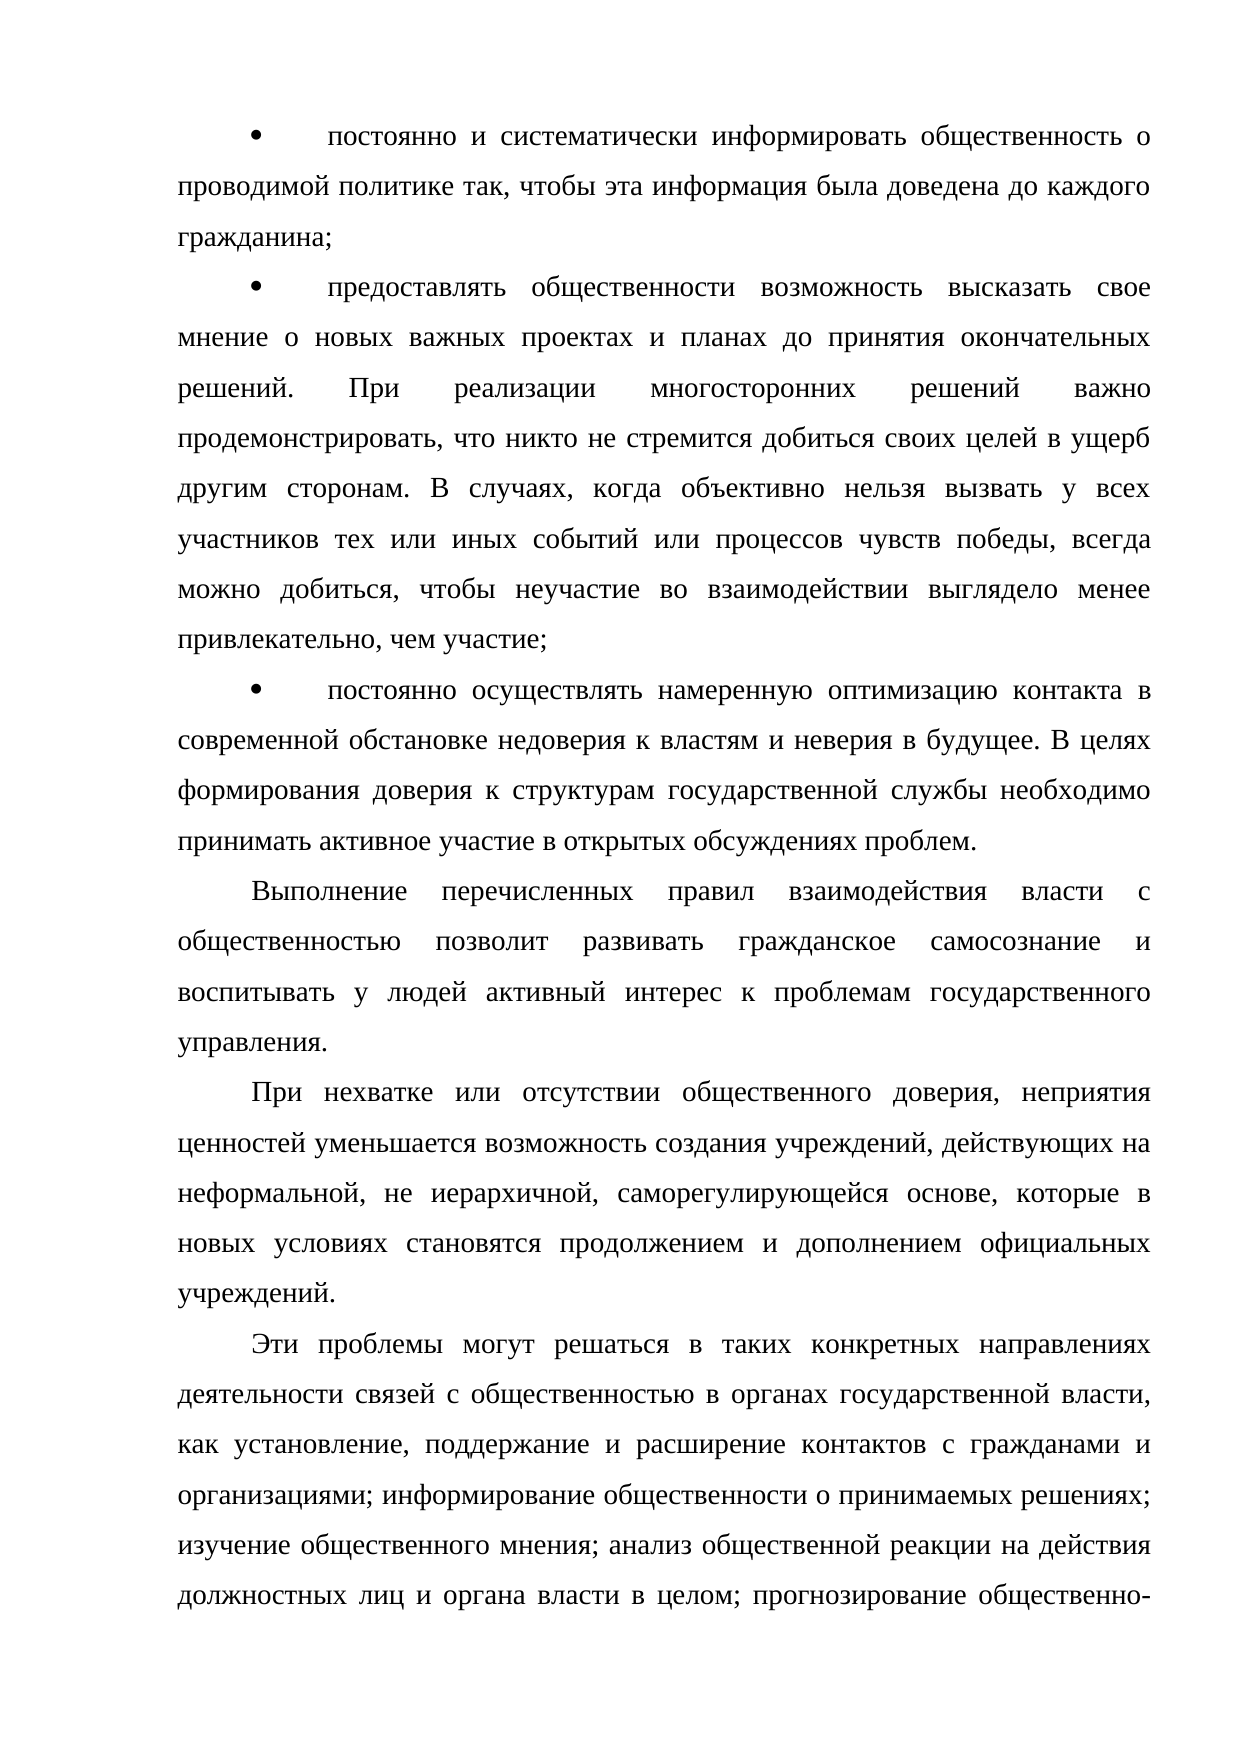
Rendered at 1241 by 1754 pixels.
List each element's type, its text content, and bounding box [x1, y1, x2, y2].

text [177, 1326, 1152, 1611]
list предоставлять общественности возможность высказать свое мнение о новых важных проектах и планах до принятия окончательных решений. При реализации многосторонних решений важно продемонстрировать, что никто не стремится добиться своих целей в ущерб другим сторонам. В случаях, когда объективно нельзя вызвать у всех участников тех или иных событий или процессов чувств победы, всегда можно добиться, чтобы неучастие во взаимодействии выглядело менее привлекательно, чем участие; [177, 269, 1152, 655]
list постоянно и систематически информировать общественность о проводимой политике так, чтобы эта информация была доведена до каждого гражданина; [177, 118, 1152, 252]
list постоянно осуществлять намеренную оптимизацию контакта в современной обстановке недоверия к властям и неверия в будущее. В целях формирования доверия к структурам государственной службы необходимо принимать активное участие в открытых обсуждениях проблем. [177, 672, 1152, 856]
text Выполнение перечисленных правил взаимодействия власти с общественностью позволит развивать гражданское самосознание и воспитывать у людей активный интерес к проблемам государственного управления. [177, 873, 1152, 1058]
text При нехватке или отсутствии общественного доверия, неприятия ценностей уменьшается возможность создания учреждений, действующих на неформальной, не иерархичной, саморегулирующейся основе, которые в новых условиях становятся продолжением и дополнением официальных учреждений. [177, 1074, 1152, 1309]
